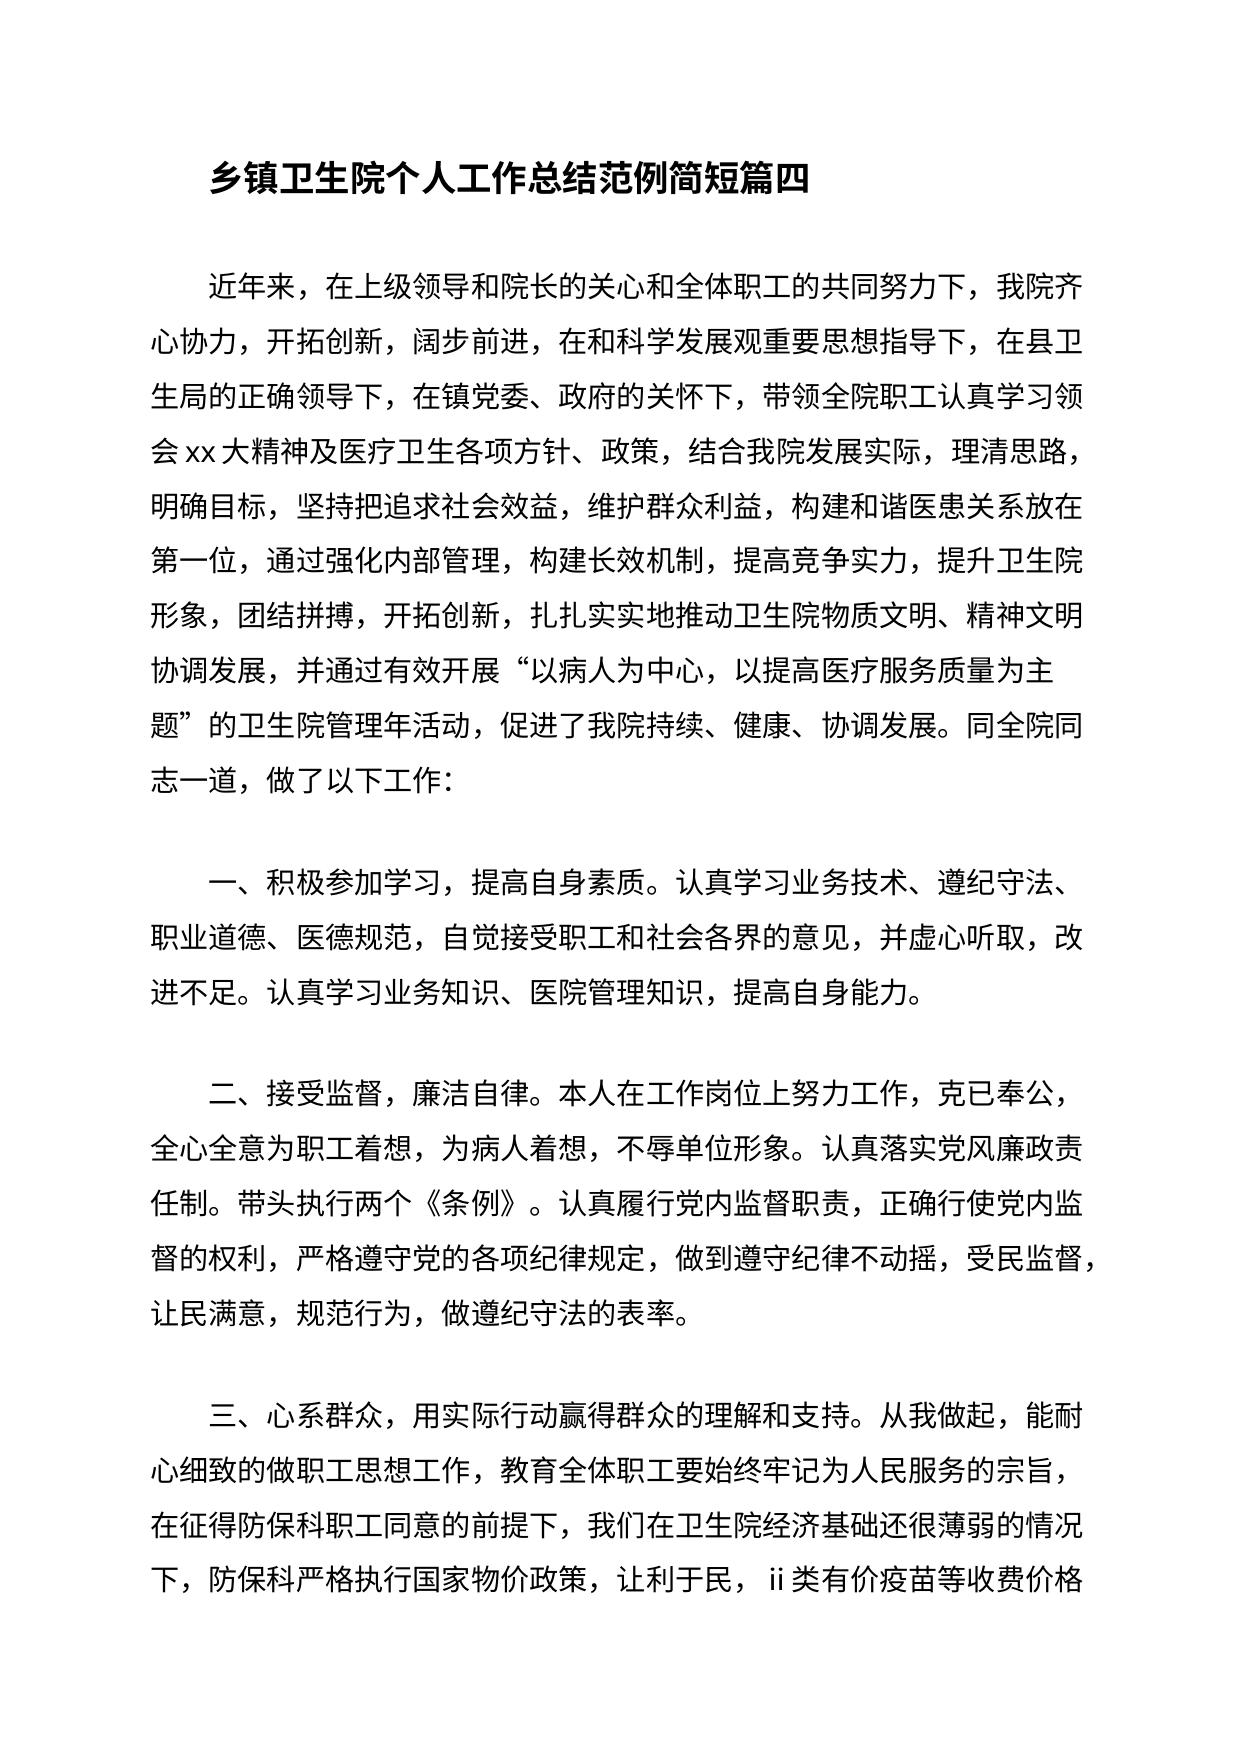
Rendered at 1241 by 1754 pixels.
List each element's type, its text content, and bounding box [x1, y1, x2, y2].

text 二、接受监督，廉洁自律。本人在工作岗位上努力工作，克已奉公，全心全意为职工着想，为病人着想，不辱单位形象。认真落实党风廉政责任制。带头执行两个《条例》。认真履行党内监督职责，正确行使党内监督的权利，严格遵守党的各项纪律规定，做到遵守纪律不动摇，受民监督，让民满意，规范行为，做遵纪守法的表率。 [150, 1071, 1090, 1333]
text 近年来，在上级领导和院长的关心和全体职工的共同努力下，我院齐心协力，开拓创新，阔步前进，在和科学发展观重要思想指导下，在县卫生局的正确领导下，在镇党委、政府的关怀下，带领全院职工认真学习领会xx大精神及医疗卫生各项方针、政策，结合我院发展实际，理清思路，明确目标，坚持把追求社会效益，维护群众利益，构建和谐医患关系放在第一位，通过强化内部管理，构建长效机制，提高竞争实力，提升卫生院形象，团结拼搏，开拓创新，扎扎实实地推动卫生院物质文明、精神文明协调发展，并通过有效开展“以病人为中心，以提高医疗服务质量为主题”的卫生院管理年活动，促进了我院持续、健康、协调发展。同全院同志一道，做了以下工作： [150, 263, 1090, 800]
text 一、积极参加学习，提高自身素质。认真学习业务技术、遵纪守法、职业道德、医德规范，自觉接受职工和社会各界的意见，并虚心听取，改进不足。认真学习业务知识、医院管理知识，提高自身能力。 [150, 859, 1090, 1011]
text 乡镇卫生院个人工作总结范例简短篇四 [150, 150, 1090, 201]
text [150, 1392, 1090, 1599]
